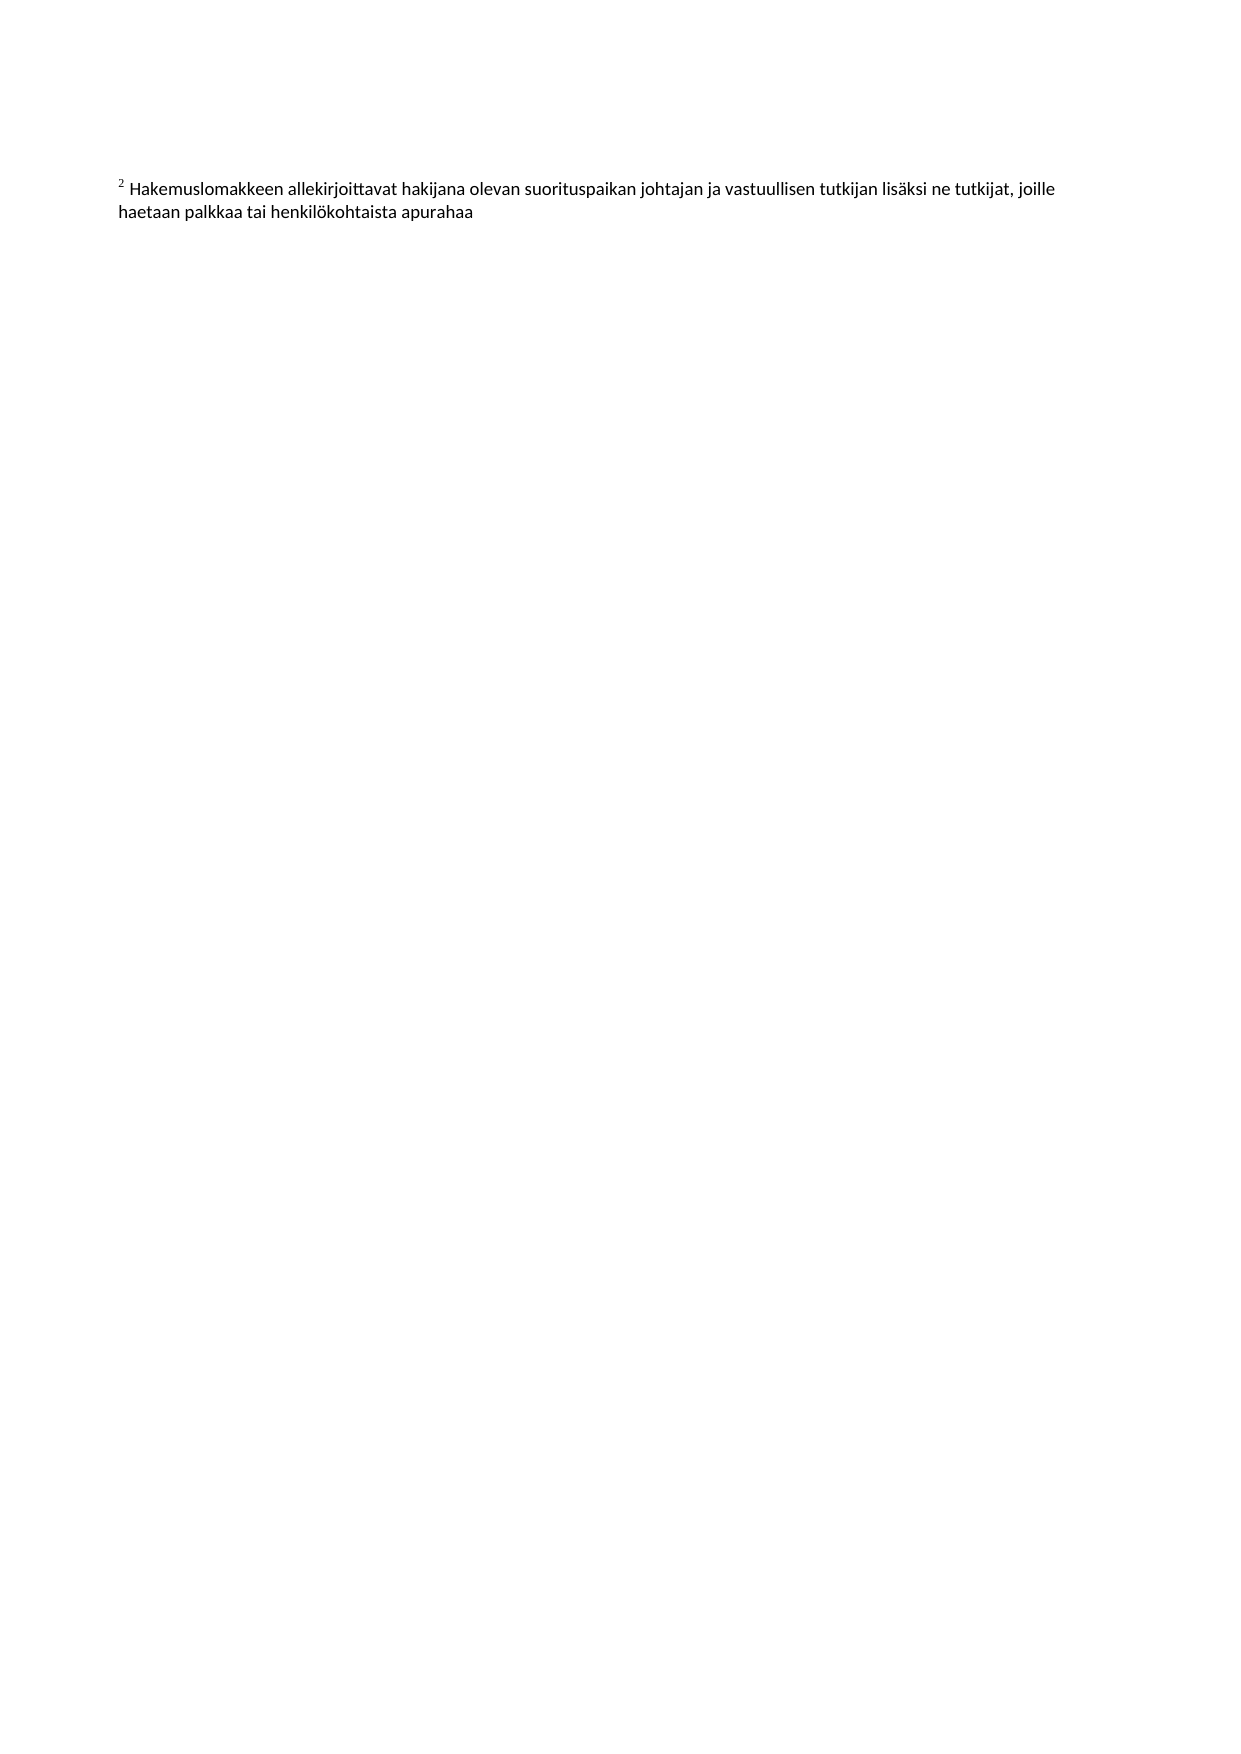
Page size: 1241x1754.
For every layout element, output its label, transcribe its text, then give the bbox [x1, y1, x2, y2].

text 2 Hakemuslomakkeen allekirjoittavat hakijana olevan suorituspaikan johtajan ja vastuullisen tutkijan lisäksi ne tutkijat, joille haetaan palkkaa tai henkilökohtaista apurahaa [118, 176, 1122, 223]
